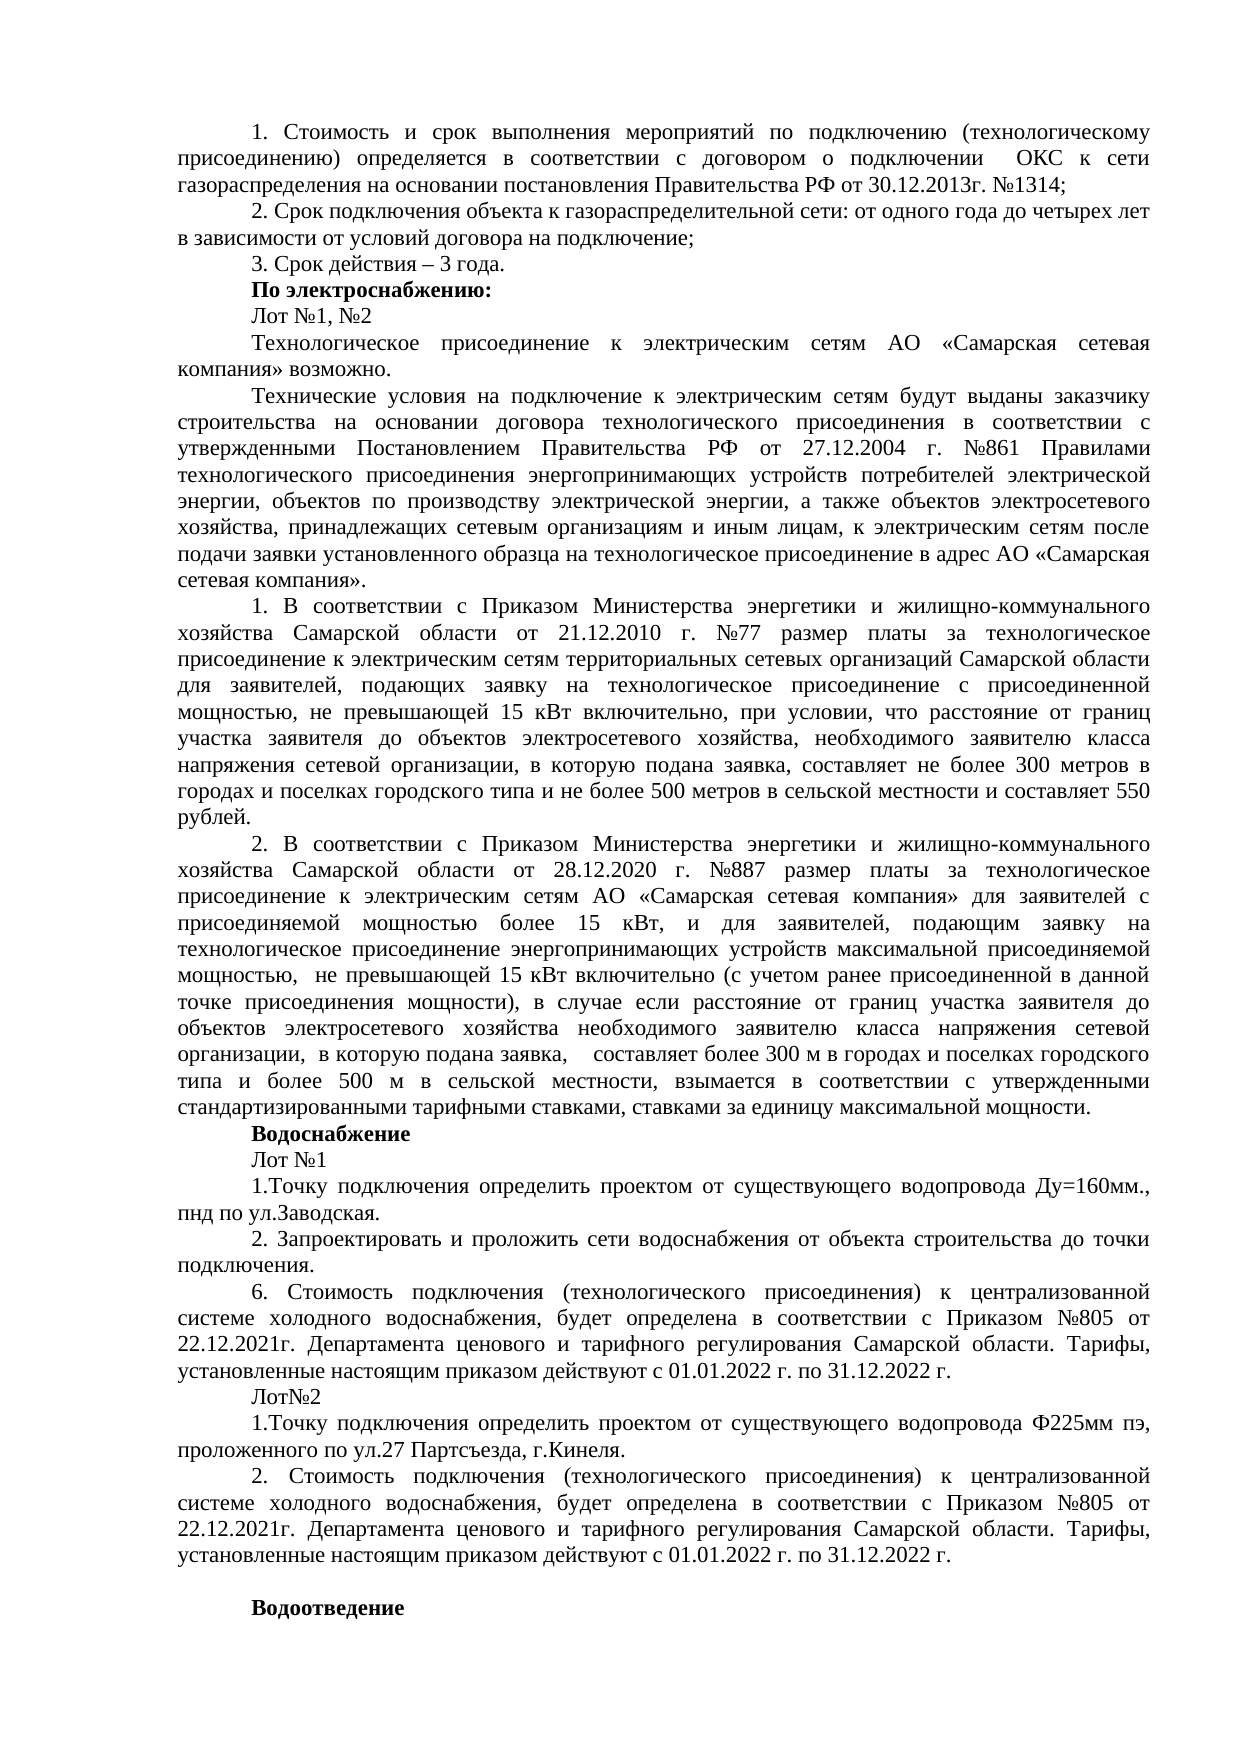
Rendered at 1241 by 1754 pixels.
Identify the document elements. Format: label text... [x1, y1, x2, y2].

text 1. В соответствии с Приказом Министерства энергетики и жилищно-коммунального хозяйства Самарской области от 21.12.2010 г. №77 размер платы за технологическое присоединение к электрическим сетям территориальных сетевых организаций Самарской области для заявителей, подающих заявку на технологическое присоединение с присоединенной мощностью, не превышающей 15 кВт включительно, при условии, что расстояние от границ участка заявителя до объектов электросетевого хозяйства, необходимого заявителю класса напряжения сетевой организации, в которую подана заявка, составляет не более 300 метров в городах и поселках городского типа и не более 500 метров в сельской местности и составляет 550 рублей. [177, 592, 1152, 830]
text 2. Срок подключения объекта к газораспределительной сети: от одного года до четырех лет в зависимости от условий договора на подключение; [177, 197, 1152, 250]
text 6. Стоимость подключения (технологического присоединения) к централизованной системе холодного водоснабжения, будет определена в соответствии с Приказом №805 от 22.12.2021г. Департамента ценового и тарифного регулирования Самарской области. Тарифы, установленные настоящим приказом действуют с 01.01.2022 г. по 31.12.2022 г. [177, 1278, 1152, 1383]
text Технические условия на подключение к электрическим сетям будут выданы заказчику строительства на основании договора технологического присоединения в соответствии с утвержденными Постановлением Правительства РФ от 27.12.2004 г. №861 Правилами технологического присоединения энергопринимающих устройств потребителей электрической энергии, объектов по производству электрической энергии, а также объектов электросетевого хозяйства, принадлежащих сетевым организациям и иным лицам, к электрическим сетям после подачи заявки установленного образца на технологическое присоединение в адрес АО «Самарская сетевая компания». [177, 382, 1152, 592]
text Водоотведение [177, 1594, 1152, 1620]
text По электроснабжению: [177, 276, 1152, 303]
text 2. В соответствии с Приказом Министерства энергетики и жилищно-коммунального хозяйства Самарской области от 28.12.2020 г. №887 размер платы за технологическое присоединение к электрическим сетям АО «Самарская сетевая компания» для заявителей с присоединяемой мощностью более 15 кВт, и для заявителей, подающим заявку на технологическое присоединение энергопринимающих устройств максимальной присоединяемой мощностью, не превышающей 15 кВт включительно (с учетом ранее присоединенной в данной точке присоединения мощности), в случае если расстояние от границ участка заявителя до объектов электросетевого хозяйства необходимого заявителю класса напряжения сетевой организации, в которую подана заявка, составляет более 300 м в городах и поселках городского типа и более 500 м в сельской местности, взымается в соответствии с утвержденными стандартизированными тарифными ставками, ставками за единицу максимальной мощности. [177, 830, 1152, 1119]
text 1.Точку подключения определить проектом от существующего водопровода Ду=160мм., пнд по ул.Заводская. [177, 1172, 1152, 1225]
text Лот №1, №2 [177, 303, 1152, 329]
text 3. Срок действия – 3 года. [177, 250, 1152, 276]
text Лот№2 [177, 1383, 1152, 1409]
text Водоснабжение [177, 1119, 1152, 1146]
text 1.Точку подключения определить проектом от существующего водопровода Ф225мм пэ, проложенного по ул.27 Партсъезда, г.Кинеля. [177, 1409, 1152, 1462]
text 1. Стоимость и срок выполнения мероприятий по подключению (технологическому присоединению) определяется в соответствии с договором о подключении ОКС к сети газораспределения на основании постановления Правительства РФ от 30.12.2013г. №1314; [177, 118, 1152, 197]
text Лот №1 [177, 1146, 1152, 1172]
text Технологическое присоединение к электрическим сетям АО «Самарская сетевая компания» возможно. [177, 329, 1152, 382]
text 2. Стоимость подключения (технологического присоединения) к централизованной системе холодного водоснабжения, будет определена в соответствии с Приказом №805 от 22.12.2021г. Департамента ценового и тарифного регулирования Самарской области. Тарифы, установленные настоящим приказом действуют с 01.01.2022 г. по 31.12.2022 г. [177, 1462, 1152, 1568]
text 2. Запроектировать и проложить сети водоснабжения от объекта строительства до точки подключения. [177, 1225, 1152, 1278]
